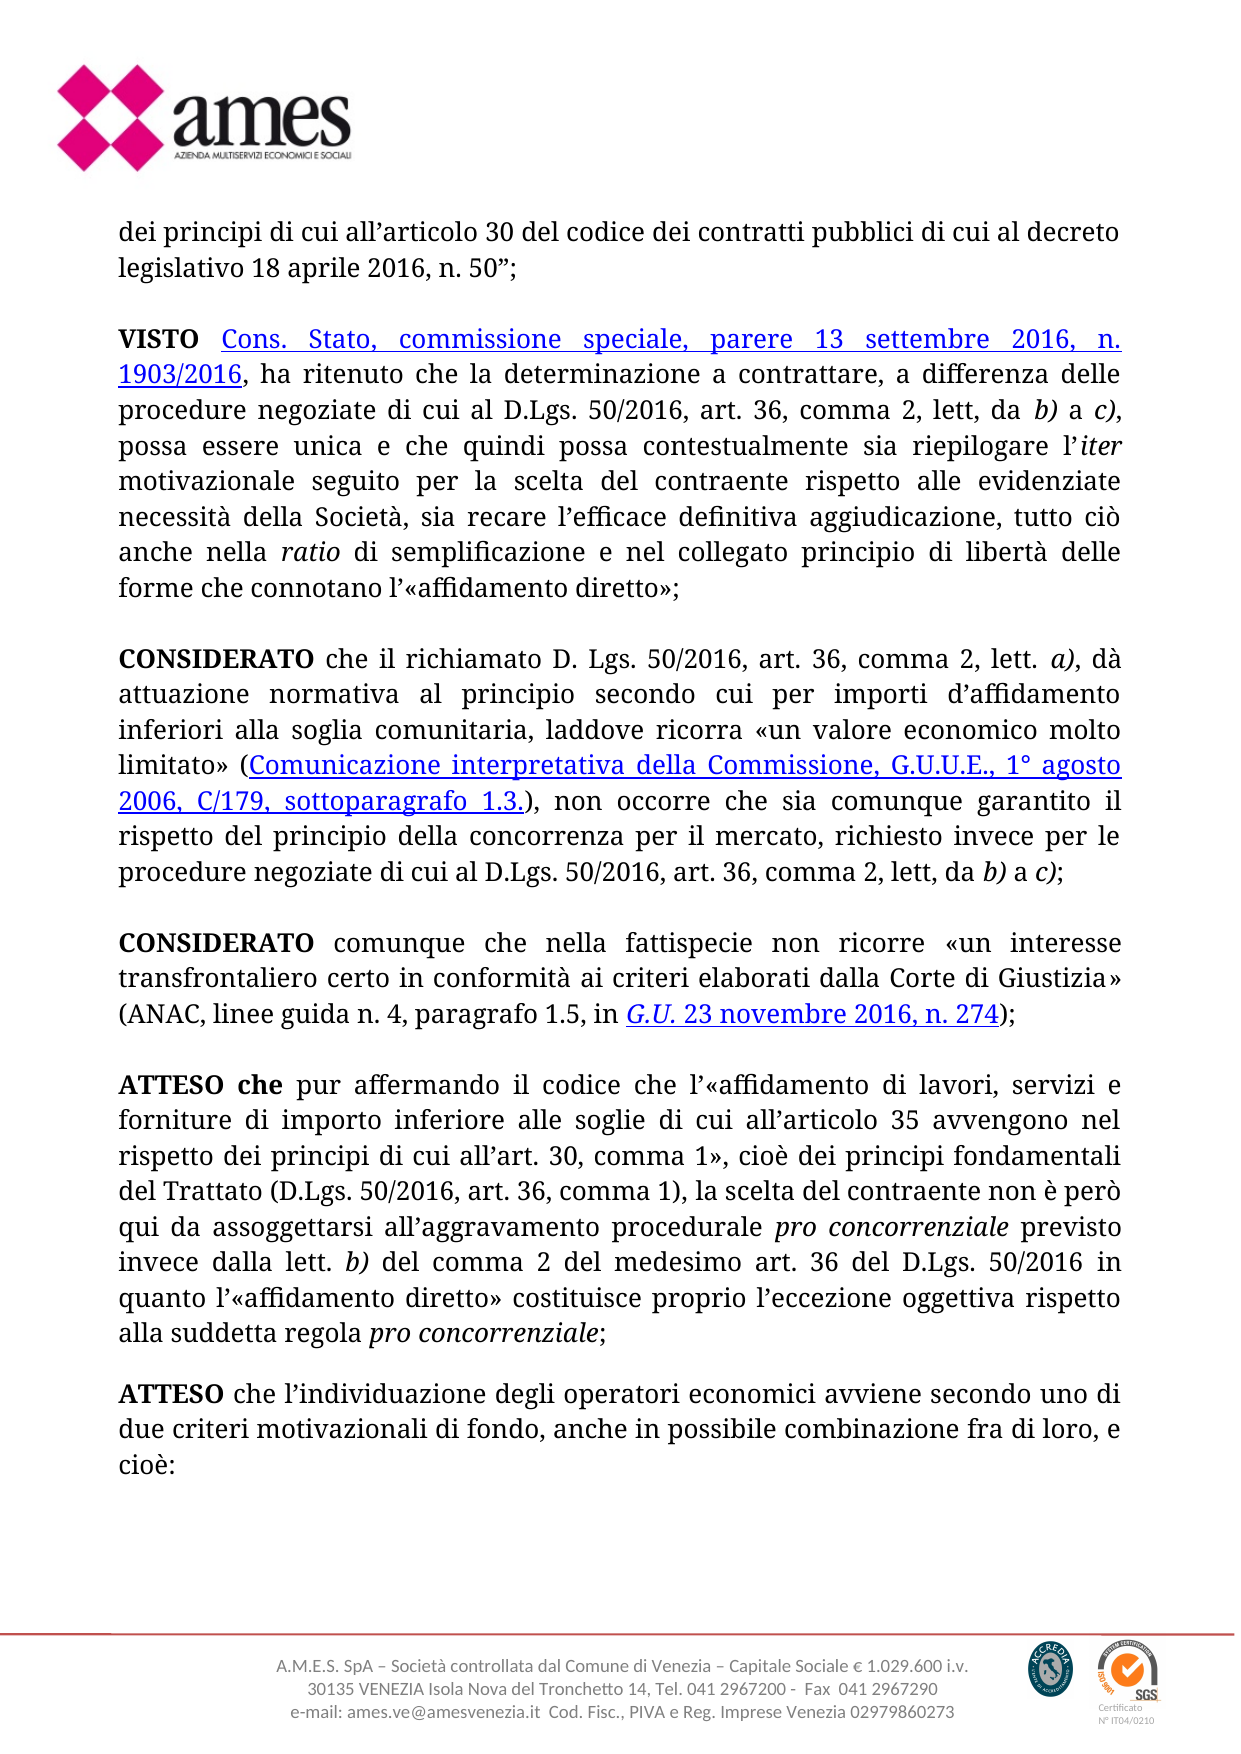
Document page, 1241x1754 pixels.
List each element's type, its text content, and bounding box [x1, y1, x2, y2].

text VISTO Cons. Stato, commissione speciale, parere 13 settembre 2016, n. 1903/2016, ha ritenuto che la determinazione a contrattare, a differenza delle procedure negoziate di cui al D.Lgs. 50/2016, art. 36, comma 2, lett, da b) a c), possa essere unica e che quindi possa contestualmente sia riepilogare l’iter motivazionale seguito per la scelta del contraente rispetto alle evidenziate necessità della Società, sia recare l’efficace definitiva aggiudicazione, tutto ciò anche nella ratio di semplificazione e nel collegato principio di libertà delle forme che connotano l’«affidamento diretto»; [118, 321, 1122, 605]
text ATTESO che pur affermando il codice che l’«affidamento di lavori, servizi e forniture di importo inferiore alle soglie di cui all’articolo 35 avvengono nel rispetto dei principi di cui all’art. 30, comma 1», cioè dei principi fondamentali del Trattato (D.Lgs. 50/2016, art. 36, comma 1), la scelta del contraente non è però qui da assoggettarsi all’aggravamento procedurale pro concorrenziale previsto invece dalla lett. b) del comma 2 del medesimo art. 36 del D.Lgs. 50/2016 in quanto l’«affidamento diretto» costituisce proprio l’eccezione oggettiva rispetto alla suddetta regola pro concorrenziale; [118, 1066, 1122, 1351]
picture [1089, 1636, 1166, 1709]
text ATTESO che l’individuazione degli operatori economici avviene secondo uno di due criteri motivazionali di fondo, anche in possibile combinazione fra di loro, e cioè: [118, 1376, 1122, 1482]
picture [31, 30, 394, 208]
text CONSIDERATO che il richiamato D. Lgs. 50/2016, art. 36, comma 2, lett. a), dà attuazione normativa al principio secondo cui per importi d’affidamento inferiori alla soglia comunitaria, laddove ricorra «un valore economico molto limitato» (Comunicazione interpretativa della Commissione, G.U.U.E., 1° agosto 2006, C/179, sottoparagrafo 1.3.), non occorre che sia comunque garantito il rispetto del principio della concorrenza per il mercato, richiesto invece per le procedure negoziate di cui al D.Lgs. 50/2016, art. 36, comma 2, lett, da b) a c); [118, 640, 1122, 889]
text CONSIDERATO comunque che nella fattispecie non ricorre «un interesse transfrontaliero certo in conformità ai criteri elaborati dalla Corte di Giustizia» (ANAC, linee guida n. 4, paragrafo 1.5, in G.U. 23 novembre 2016, n. 274); [118, 924, 1122, 1031]
picture [1026, 1639, 1074, 1699]
